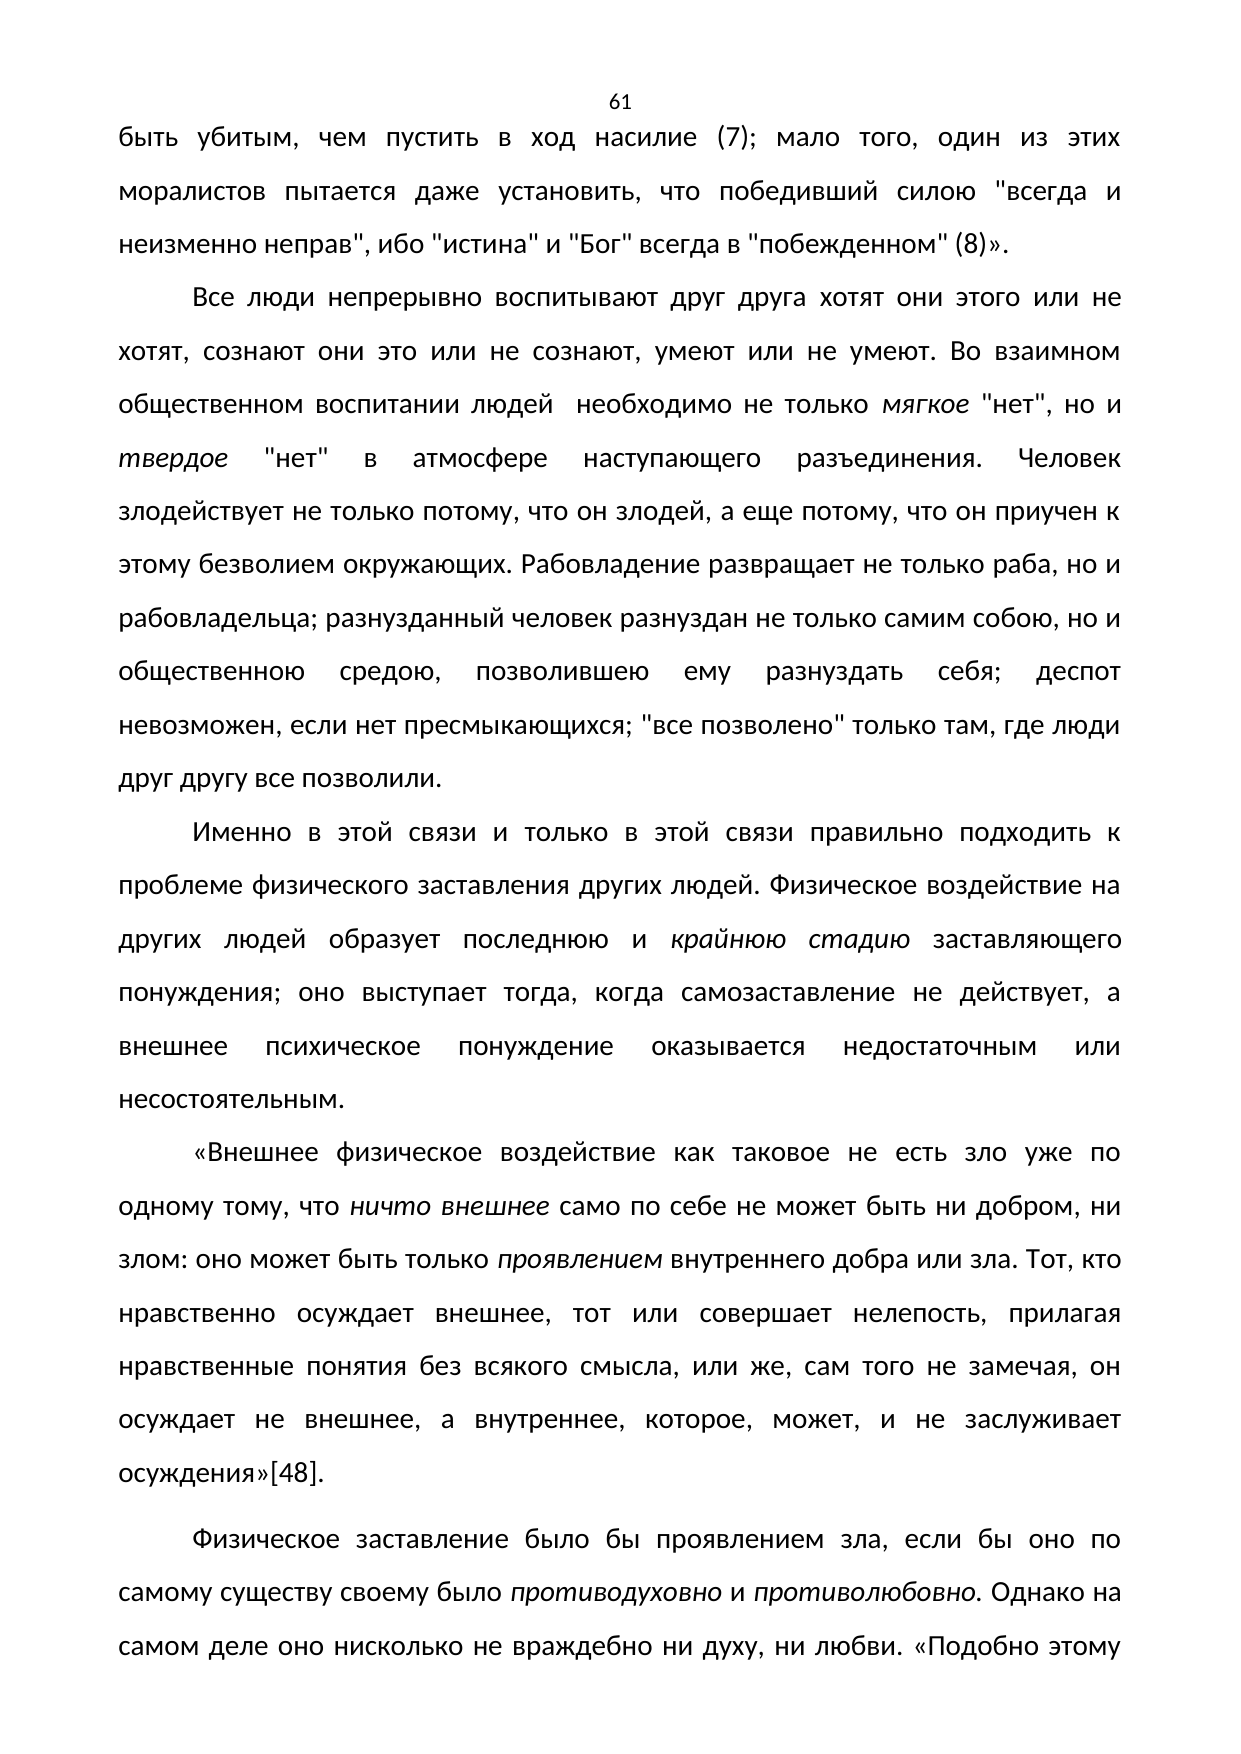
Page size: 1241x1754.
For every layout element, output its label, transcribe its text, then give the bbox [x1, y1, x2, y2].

text Все люди непрерывно воспитывают друг друга хотят они этого или не хотят, сознают они это или не сознают, умеют или не умеют. Во взаимном общественном воспитании людей необходимо не только мягкое "нет", но и твердое "нет" в атмосфере наступающего разъединения. Человек злодействует не только потому, что он злодей, а еще потому, что он приучен к этому безволием окружающих. Рабовладение развращает не только раба, но и рабовладельца; разнузданный человек разнуздан не только самим собою, но и общественною средою, позволившею ему разнуздать себя; деспот невозможен, если нет пресмыкающихся; "все позволено" только там, где люди друг другу все позволили. [118, 278, 1122, 795]
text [118, 1520, 1122, 1662]
text Именно в этой связи и только в этой связи правильно подходить к проблеме физического заставления других людей. Физическое воздействие на других людей образует последнюю и крайнюю стадию заставляющего понуждения; оно выступает тогда, когда самозаставление не действует, а внешнее психическое понуждение оказывается недостаточным или несостоятельным. [118, 813, 1122, 1116]
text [118, 118, 1122, 261]
text «Внешнее физическое воздействие как таковое не есть зло уже по одному тому, что ничто внешнее само по себе не может быть ни добром, ни злом: оно может быть только проявлением внутреннего добра или зла. Тот, кто нравственно осуждает внешнее, тот или совершает нелепость, прилагая нравственные понятия без всякого смысла, или же, сам того не замечая, он осуждает не внешнее, а внутреннее, которое, может, и не заслуживает осуждения»[48]. [118, 1133, 1122, 1490]
